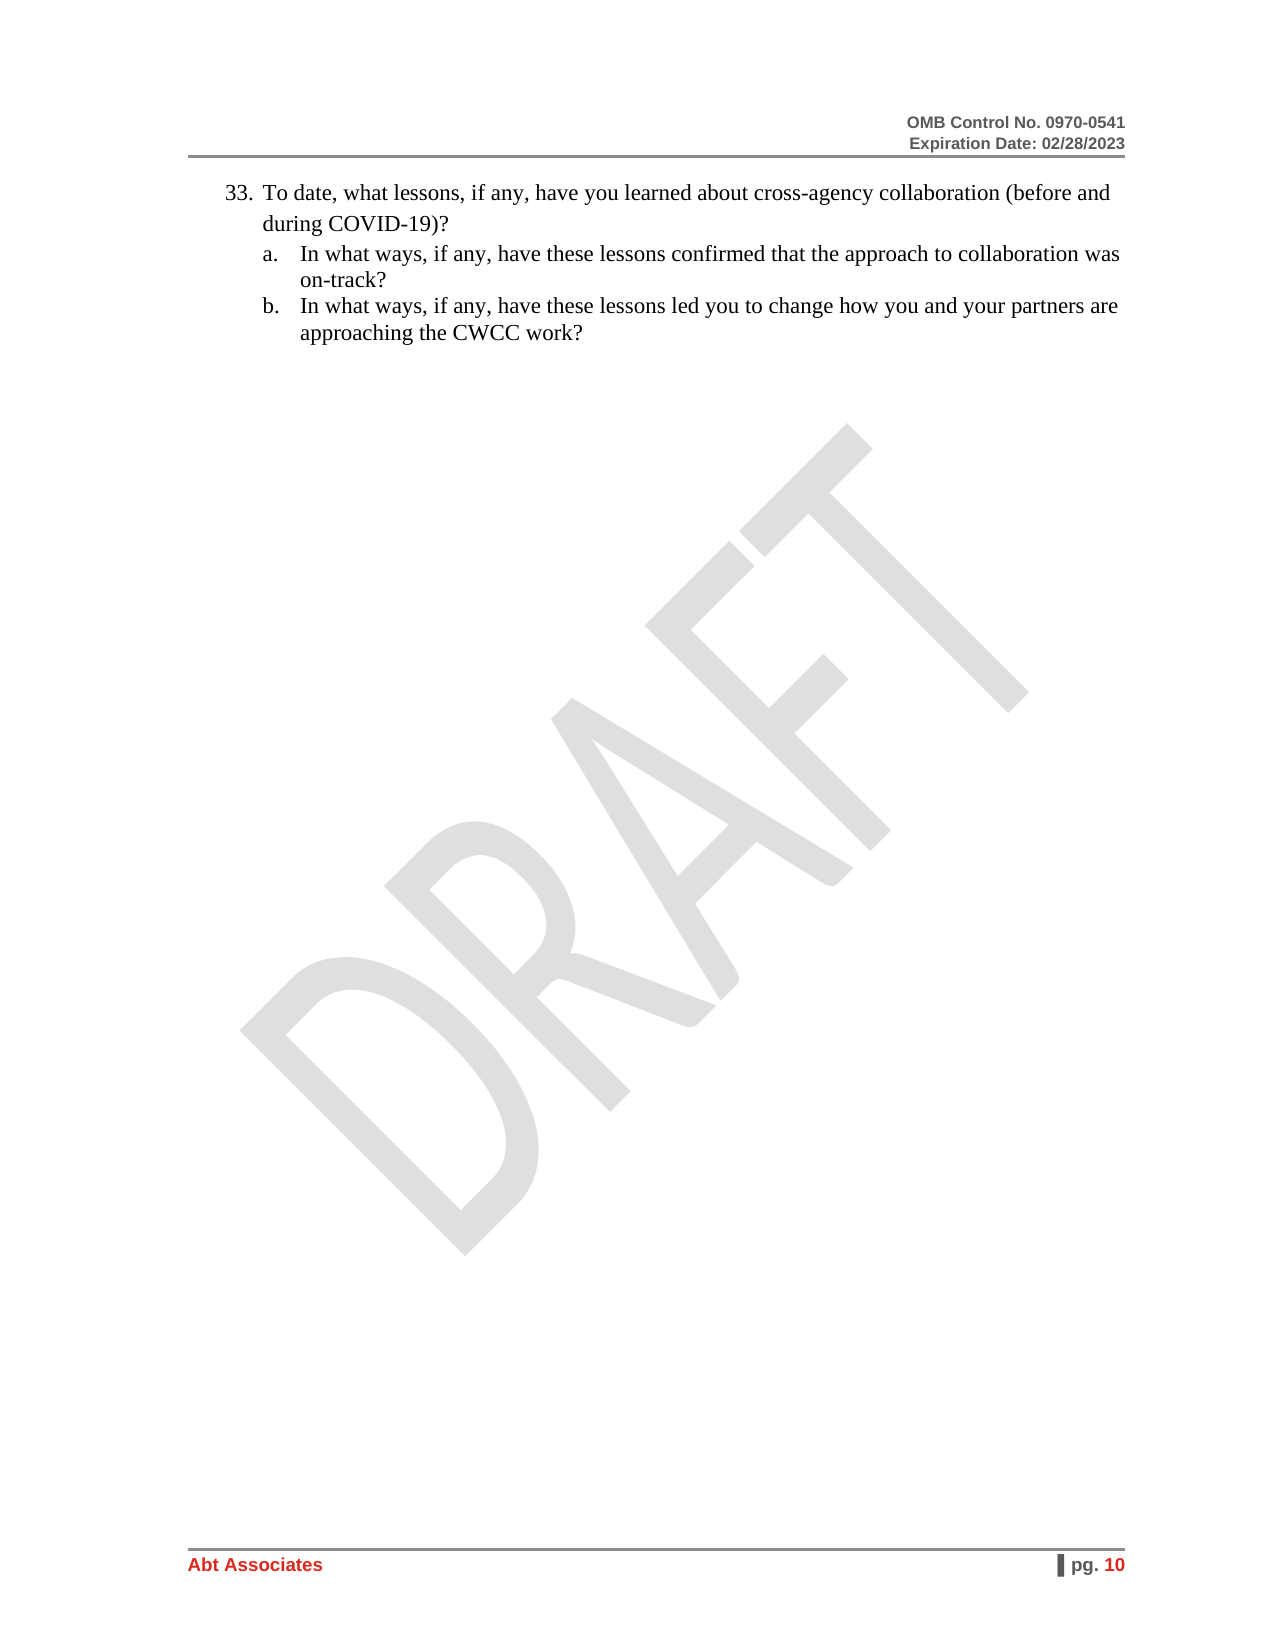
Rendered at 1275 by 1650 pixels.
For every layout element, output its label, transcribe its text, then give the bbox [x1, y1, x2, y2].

list To date, what lessons, if any, have you learned about cross-agency collaboration (before and during COVID-19)? [225, 179, 1125, 236]
list In what ways, if any, have these lessons led you to change how you and your partners are approaching the CWCC work? [262, 293, 1125, 345]
list In what ways, if any, have these lessons confirmed that the approach to collaboration was on-track? [262, 240, 1125, 293]
